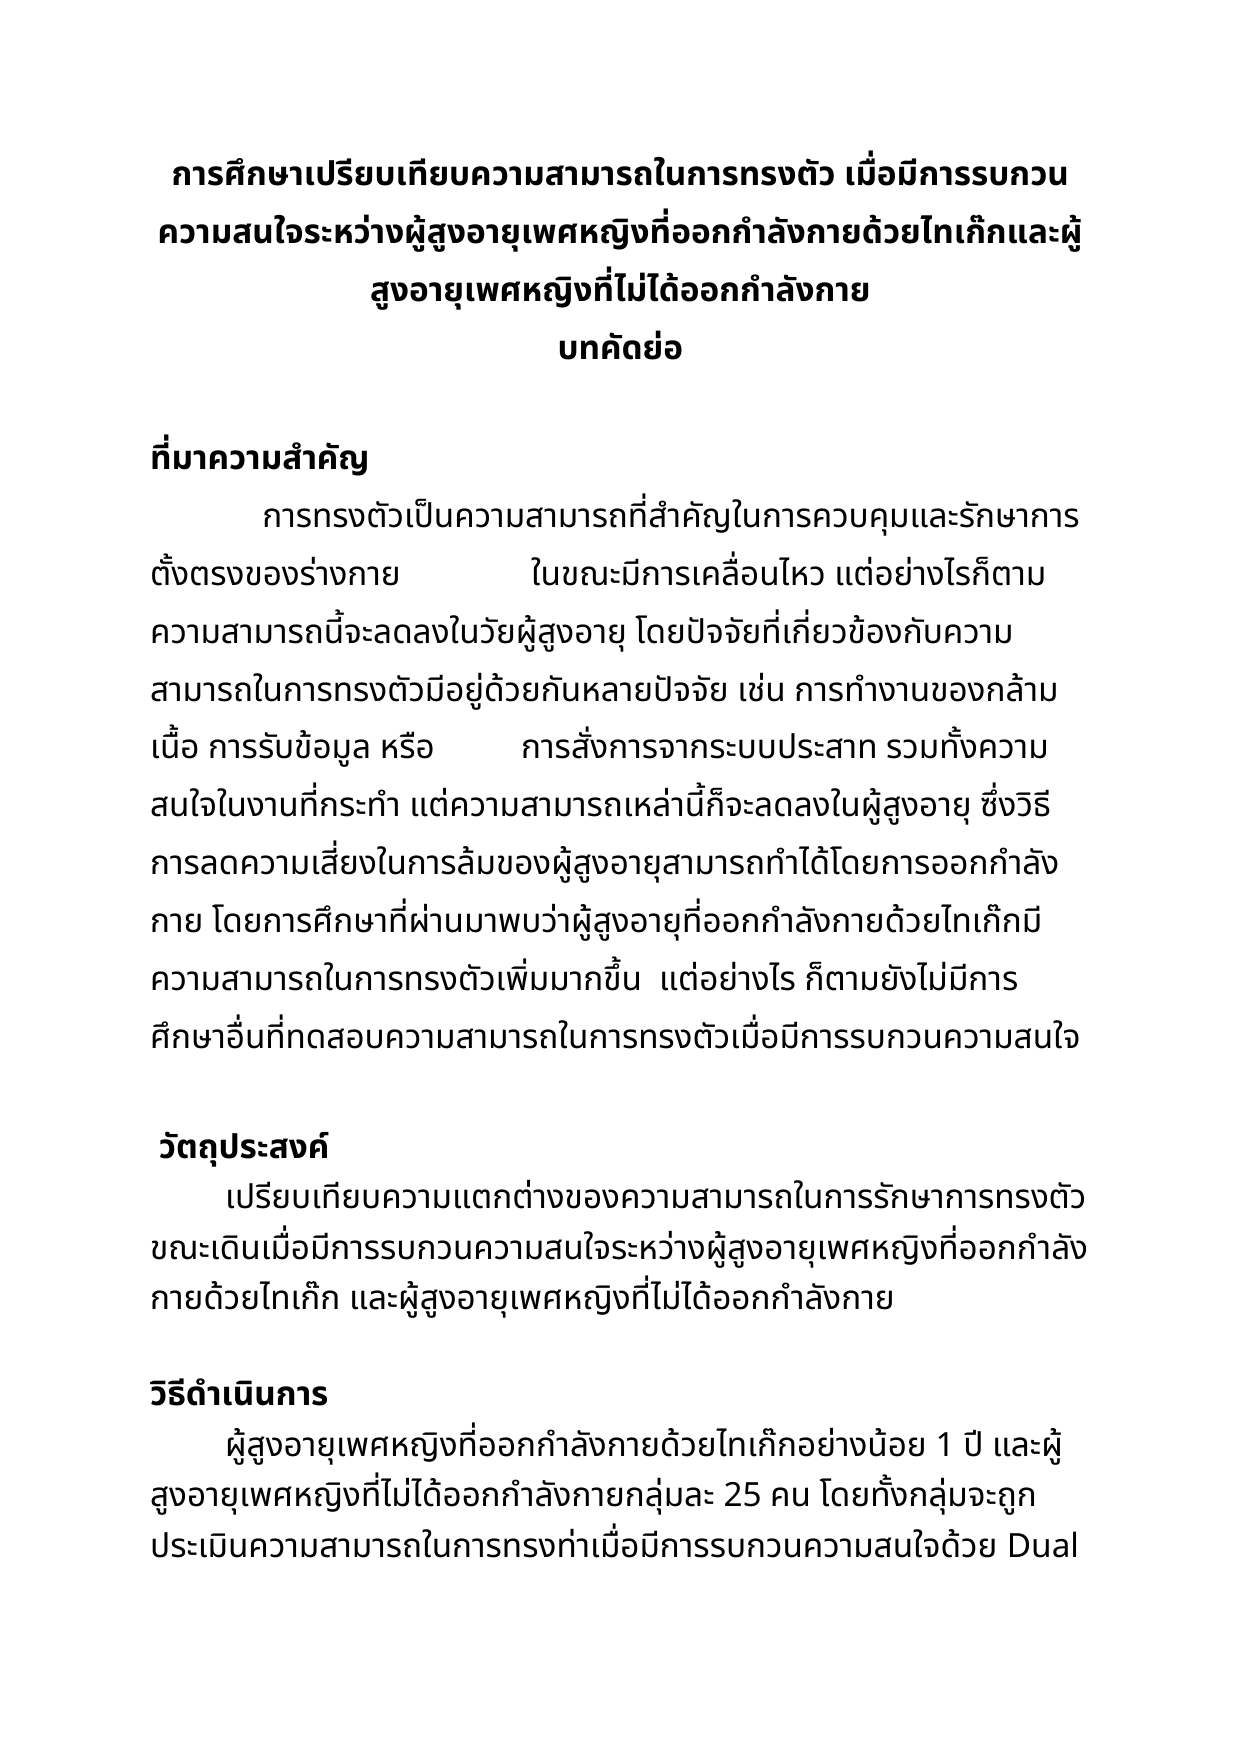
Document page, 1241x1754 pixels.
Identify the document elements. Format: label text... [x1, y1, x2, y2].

text วิธีดำเนินการ [150, 1370, 1090, 1421]
text บทคัดย่อ [150, 324, 1090, 374]
text ที่มาความสำคัญ [150, 434, 1090, 484]
text การศึกษาเปรียบเทียบความสามารถในการทรงตัว เมื่อมีการรบกวนความสนใจระหว่างผู้สูงอายุเพศหญิงที่ออกกำลังกายด้วยไทเก๊กและผู้สูงอายุเพศหญิงที่ไม่ได้ออกกำลังกาย [150, 150, 1090, 316]
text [150, 1421, 1090, 1572]
text วัตถุประสงค์ [150, 1123, 1090, 1173]
text เปรียบเทียบความแตกต่างของความสามารถในการรักษาการทรงตัวขณะเดินเมื่อมีการรบกวนความสนใจระหว่างผู้สูงอายุเพศหญิงที่ออกกำลังกายด้วยไทเก๊ก และผู้สูงอายุเพศหญิงที่ไม่ได้ออกกำลังกาย [150, 1173, 1090, 1325]
text การทรงตัวเป็นความสามารถที่สำคัญในการควบคุมและรักษาการตั้งตรงของร่างกาย ในขณะมีการเคลื่อนไหว แต่อย่างไรก็ตามความสามารถนี้จะลดลงในวัยผู้สูงอายุ โดยปัจจัยที่เกี่ยวข้องกับความสามารถในการทรงตัวมีอยู่ด้วยกันหลายปัจจัย เช่น การทำงานของกล้ามเนื้อ การรับข้อมูล หรือ การสั่งการจากระบบประสาท รวมทั้งความสนใจในงานที่กระทำ แต่ความสามารถเหล่านี้ก็จะลดลงในผู้สูงอายุ ซึ่งวิธีการลดความเสี่ยงในการล้มของผู้สูงอายุสามารถทำได้โดยการออกกำลังกาย โดยการศึกษาที่ผ่านมาพบว่าผู้สูงอายุที่ออกกำลังกายด้วยไทเก๊กมีความสามารถในการทรงตัวเพิ่มมากขึ้น แต่อย่างไร ก็ตามยังไม่มีการศึกษาอื่นที่ทดสอบความสามารถในการทรงตัวเมื่อมีการรบกวนความสนใจ [150, 492, 1090, 1063]
